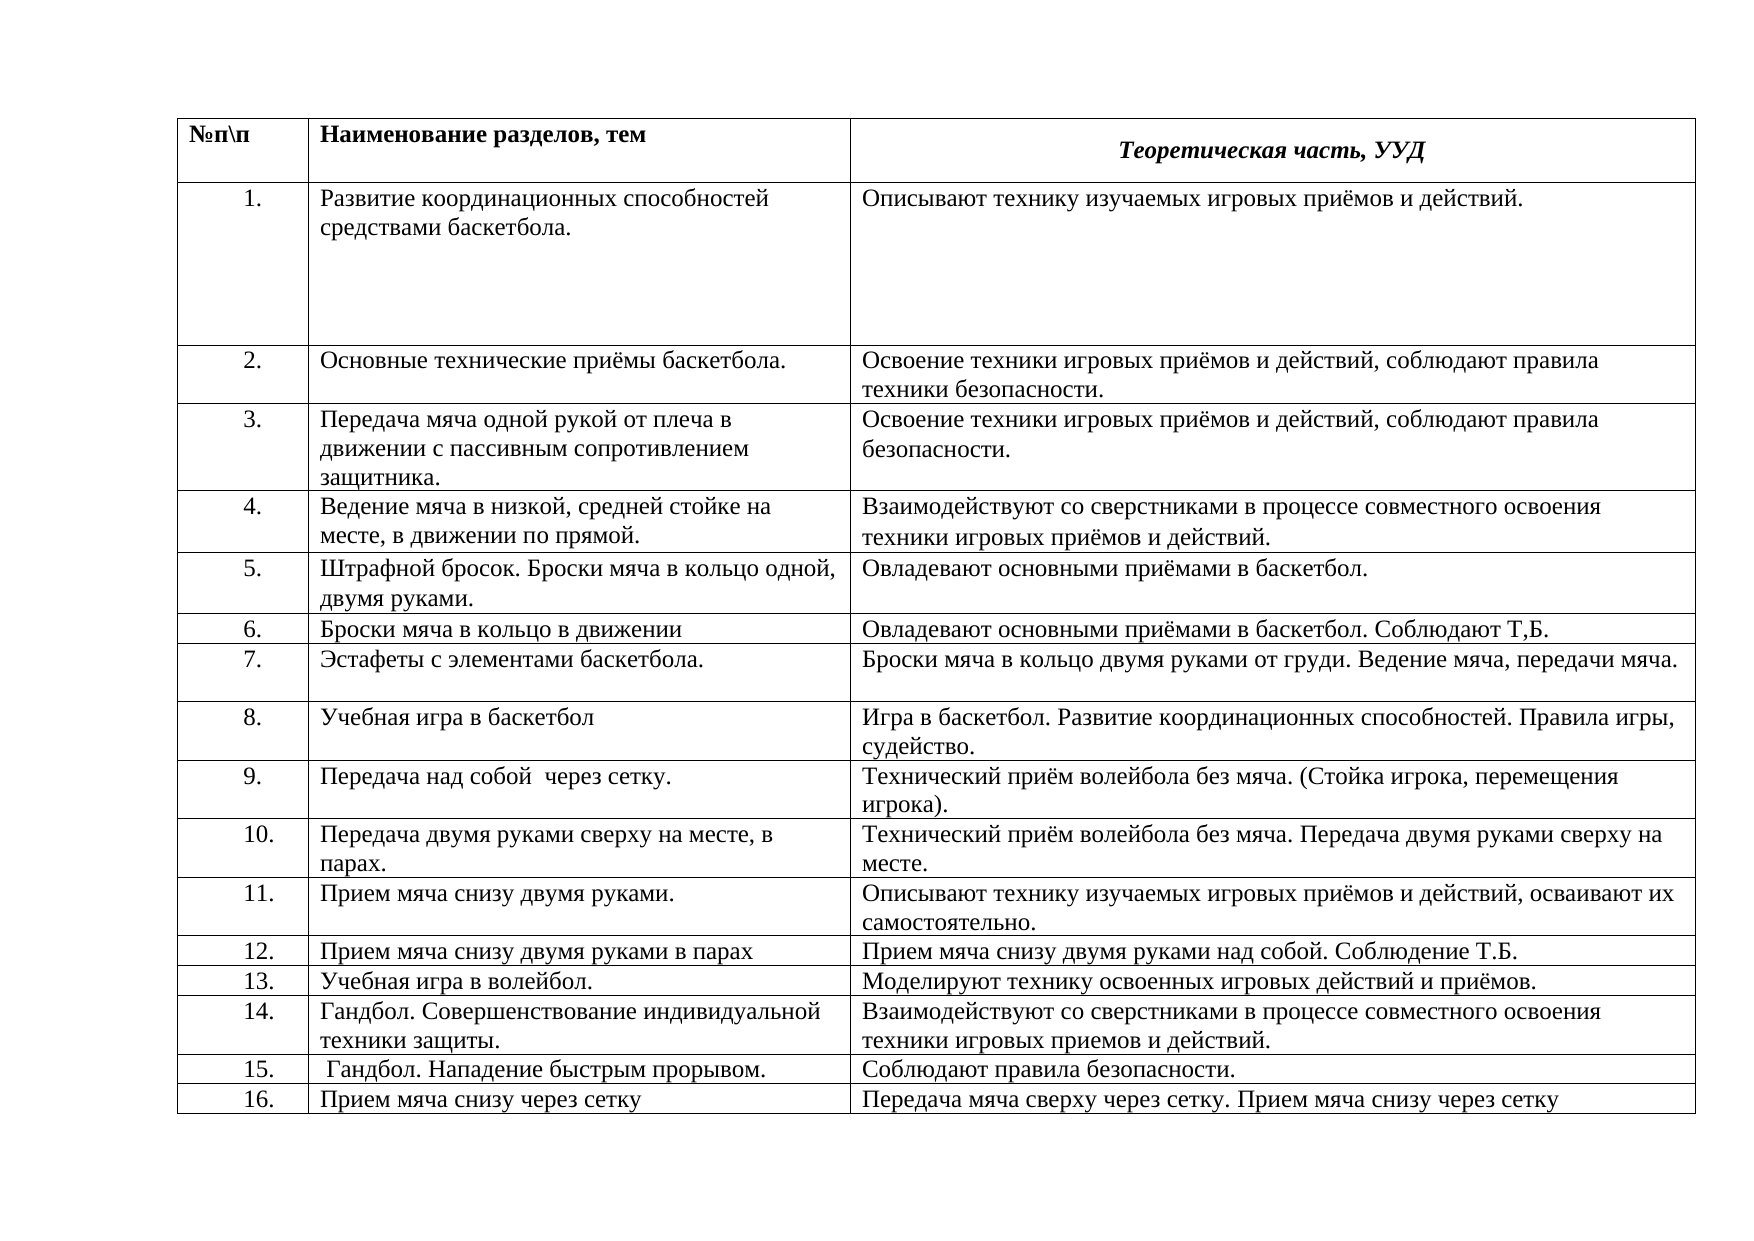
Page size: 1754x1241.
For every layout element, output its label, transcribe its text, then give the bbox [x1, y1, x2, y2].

table_cell Передача мяча сверху через сетку. Прием мяча снизу через сетку [851, 1084, 1695, 1113]
table_cell Моделируют технику освоенных игровых действий и приёмов. [851, 966, 1695, 995]
table_cell Описывают технику изучаемых игровых приёмов и действий, осваивают их самостоятельно. [851, 878, 1695, 935]
table_cell [178, 1084, 308, 1113]
table_cell Передача мяча одной рукой от плеча в движении с пассивным сопротивлением защитника. [309, 404, 850, 490]
table_cell [178, 996, 308, 1053]
table_cell [178, 1055, 308, 1083]
table_cell Штрафной бросок. Броски мяча в кольцо одной, двумя руками. [309, 553, 850, 613]
table_header Теоретическая часть, УУД [851, 119, 1695, 182]
table_cell Ведение мяча в низкой, средней стойке на месте, в движении по прямой. [309, 491, 850, 552]
table_cell Учебная игра в баскетбол [309, 702, 850, 760]
table_cell [178, 761, 308, 818]
table_cell [178, 819, 308, 877]
table_cell Прием мяча снизу двумя руками в парах [309, 936, 850, 965]
table_cell Технический приём волейбола без мяча. (Стойка игрока, перемещения игрока). [851, 761, 1695, 818]
table_cell [178, 966, 308, 995]
table_cell Броски мяча в кольцо в движении [309, 614, 850, 643]
table_cell Соблюдают правила безопасности. [851, 1055, 1695, 1083]
table_cell [178, 491, 308, 552]
table_cell [178, 936, 308, 965]
table_cell [178, 404, 308, 490]
table_cell Технический приём волейбола без мяча. Передача двумя руками сверху на месте. [851, 819, 1695, 877]
table_cell [178, 644, 308, 701]
table_cell Освоение техники игровых приёмов и действий, соблюдают правила техники безопасности. [851, 346, 1695, 403]
table_cell Гандбол. Нападение быстрым прорывом. [309, 1055, 850, 1083]
table_cell Взаимодействуют со сверстниками в процессе совместного освоения техники игровых приёмов и действий. [851, 491, 1695, 552]
table_cell Основные технические приёмы баскетбола. [309, 346, 850, 403]
table_cell Прием мяча снизу двумя руками над собой. Соблюдение Т.Б. [851, 936, 1695, 965]
table_cell [178, 346, 308, 403]
table_cell Передача двумя руками сверху на месте, в парах. [309, 819, 850, 877]
table_header №п\п [178, 119, 308, 182]
table_cell Прием мяча снизу двумя руками. [309, 878, 850, 935]
table_cell Прием мяча снизу через сетку [309, 1084, 850, 1113]
table_cell [178, 183, 308, 344]
table_cell Гандбол. Совершенствование индивидуальной техники защиты. [309, 996, 850, 1053]
table_header Наименование разделов, тем [309, 119, 850, 182]
table_cell Описывают технику изучаемых игровых приёмов и действий. [851, 183, 1695, 344]
table_cell Развитие координационных способностей средствами баскетбола. [309, 183, 850, 344]
table_cell [178, 878, 308, 935]
table_cell [178, 702, 308, 760]
table_cell Игра в баскетбол. Развитие координационных способностей. Правила игры, судейство. [851, 702, 1695, 760]
table_cell [178, 553, 308, 613]
table_cell Освоение техники игровых приёмов и действий, соблюдают правила безопасности. [851, 404, 1695, 490]
table_cell Овладевают основными приёмами в баскетбол. [851, 553, 1695, 613]
table_cell Овладевают основными приёмами в баскетбол. Соблюдают Т,Б. [851, 614, 1695, 643]
table_cell Эстафеты с элементами баскетбола. [309, 644, 850, 701]
table_cell Учебная игра в волейбол. [309, 966, 850, 995]
table_cell Передача над собой через сетку. [309, 761, 850, 818]
table_cell Взаимодействуют со сверстниками в процессе совместного освоения техники игровых приемов и действий. [851, 996, 1695, 1053]
table_cell [178, 614, 308, 643]
table_cell Броски мяча в кольцо двумя руками от груди. Ведение мяча, передачи мяча. [851, 644, 1695, 701]
